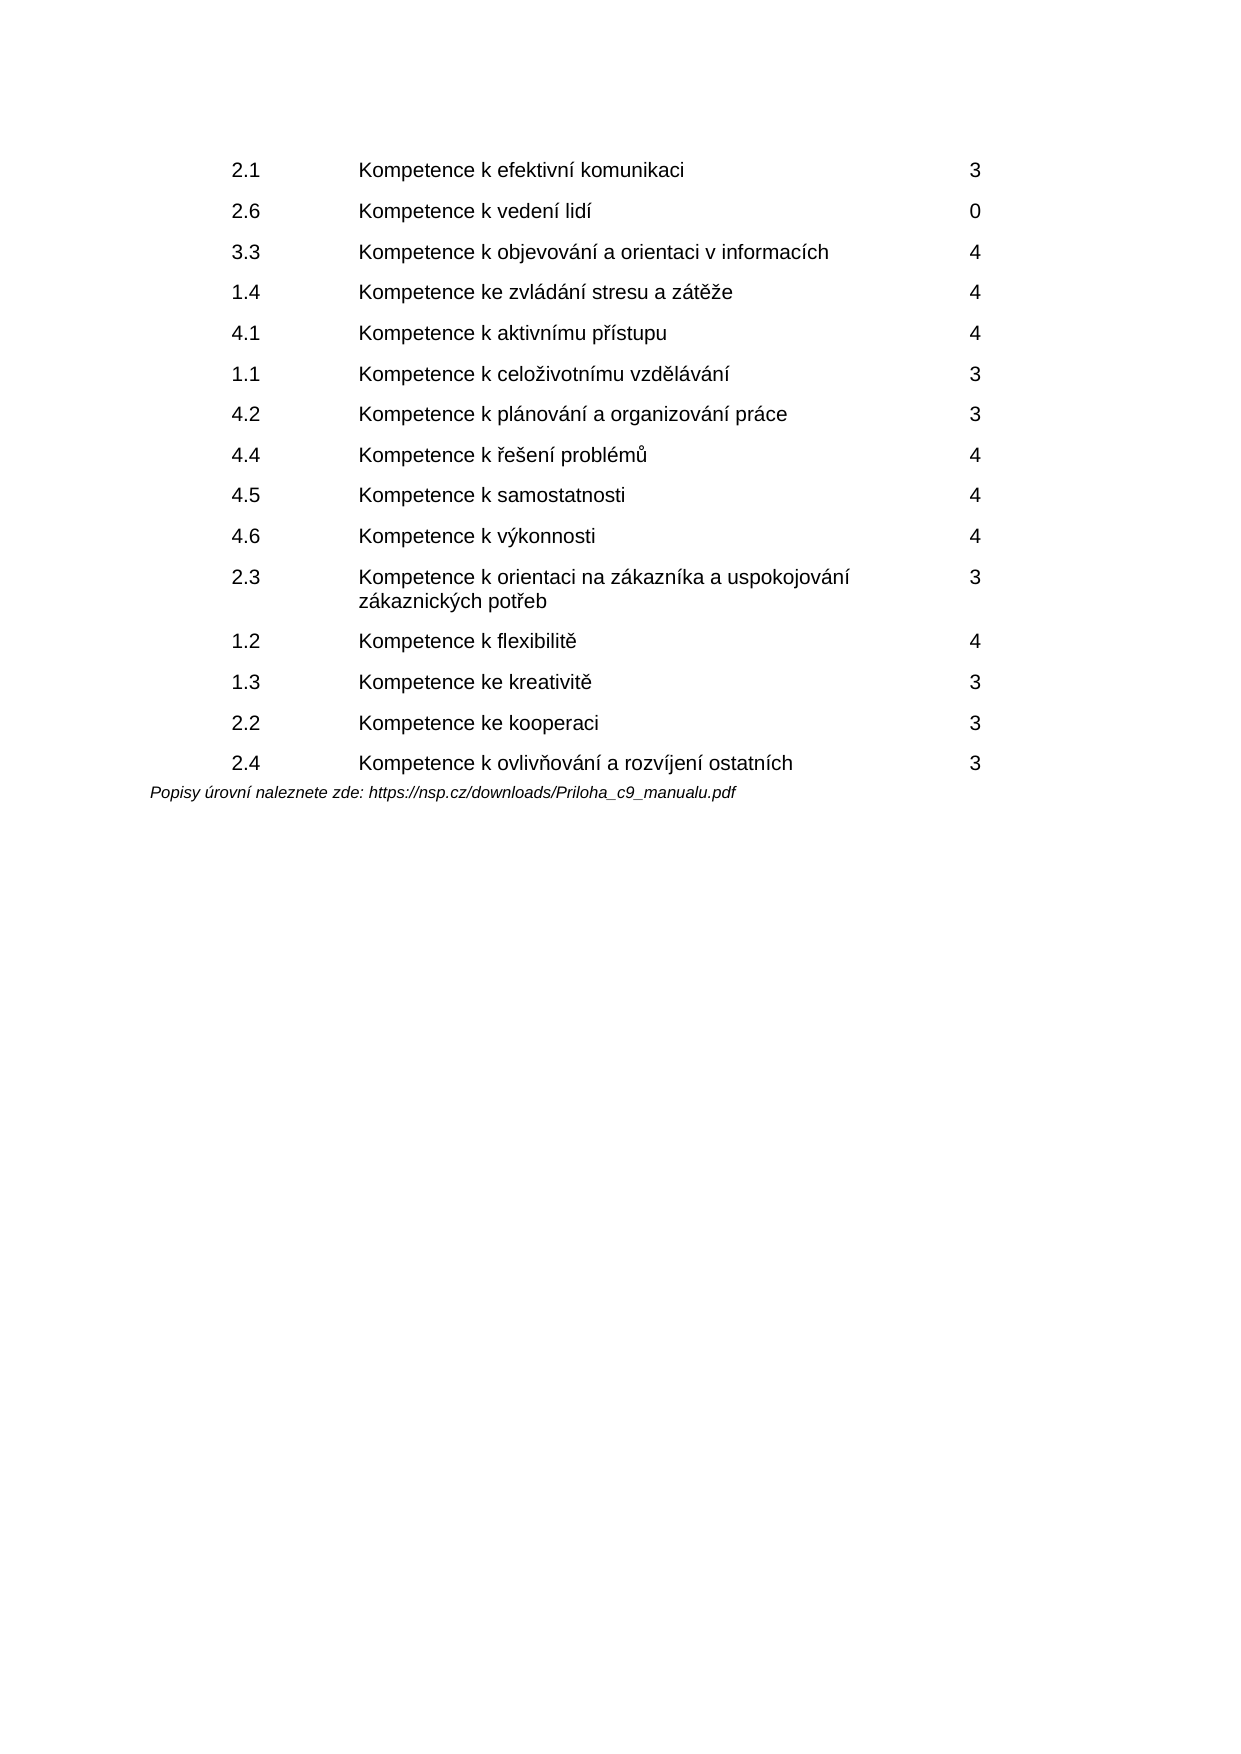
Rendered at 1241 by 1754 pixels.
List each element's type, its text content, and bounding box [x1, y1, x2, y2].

table_cell 4 [871, 231, 1079, 272]
table_cell Kompetence k aktivnímu přístupu [350, 313, 871, 353]
table_cell Kompetence k plánování a organizování práce [350, 394, 871, 434]
table_cell Kompetence ke kooperaci [350, 702, 871, 743]
table_cell 4.5 [142, 475, 350, 516]
table_cell 4 [871, 434, 1079, 475]
table_cell 0 [871, 191, 1079, 231]
table_cell 4 [871, 313, 1079, 353]
table_cell Kompetence k celoživotnímu vzdělávání [350, 353, 871, 394]
table_cell 3 [871, 150, 1079, 191]
table_cell Kompetence k výkonnosti [350, 516, 871, 556]
table_cell 2.1 [142, 150, 350, 191]
table_cell Kompetence ke kreativitě [350, 661, 871, 702]
table_cell 2.2 [142, 702, 350, 743]
table_cell 4.4 [142, 434, 350, 475]
table_cell 2.4 [142, 743, 350, 783]
table_cell 3 [871, 743, 1079, 783]
table_cell 1.3 [142, 661, 350, 702]
table_cell Kompetence k vedení lidí [350, 191, 871, 231]
table_cell Kompetence k orientaci na zákazníka a uspokojování zákaznických potřeb [350, 556, 871, 621]
table_cell 3.3 [142, 231, 350, 272]
table_cell 1.1 [142, 353, 350, 394]
text Popisy úrovní naleznete zde: https://nsp.cz/downloads/Priloha_c9_manualu.pdf [150, 783, 1090, 802]
table_cell 4 [871, 516, 1079, 556]
table_cell Kompetence k ovlivňování a rozvíjení ostatních [350, 743, 871, 783]
table_cell Kompetence ke zvládání stresu a zátěže [350, 272, 871, 312]
table_cell 2.6 [142, 191, 350, 231]
table_cell 3 [871, 702, 1079, 743]
table_cell Kompetence k objevování a orientaci v informacích [350, 231, 871, 272]
table_cell 4 [871, 475, 1079, 516]
table_cell 3 [871, 394, 1079, 434]
table_cell 4 [871, 621, 1079, 661]
table_cell Kompetence k efektivní komunikaci [350, 150, 871, 191]
table_cell 3 [871, 556, 1079, 621]
table_cell Kompetence k flexibilitě [350, 621, 871, 661]
table_cell 4 [871, 272, 1079, 312]
table_cell Kompetence k řešení problémů [350, 434, 871, 475]
table_cell 1.2 [142, 621, 350, 661]
table_cell 4.2 [142, 394, 350, 434]
table_cell 4.1 [142, 313, 350, 353]
table_cell 3 [871, 661, 1079, 702]
table_cell Kompetence k samostatnosti [350, 475, 871, 516]
table_cell 4.6 [142, 516, 350, 556]
table_cell 1.4 [142, 272, 350, 312]
table_cell 3 [871, 353, 1079, 394]
table_cell 2.3 [142, 556, 350, 621]
